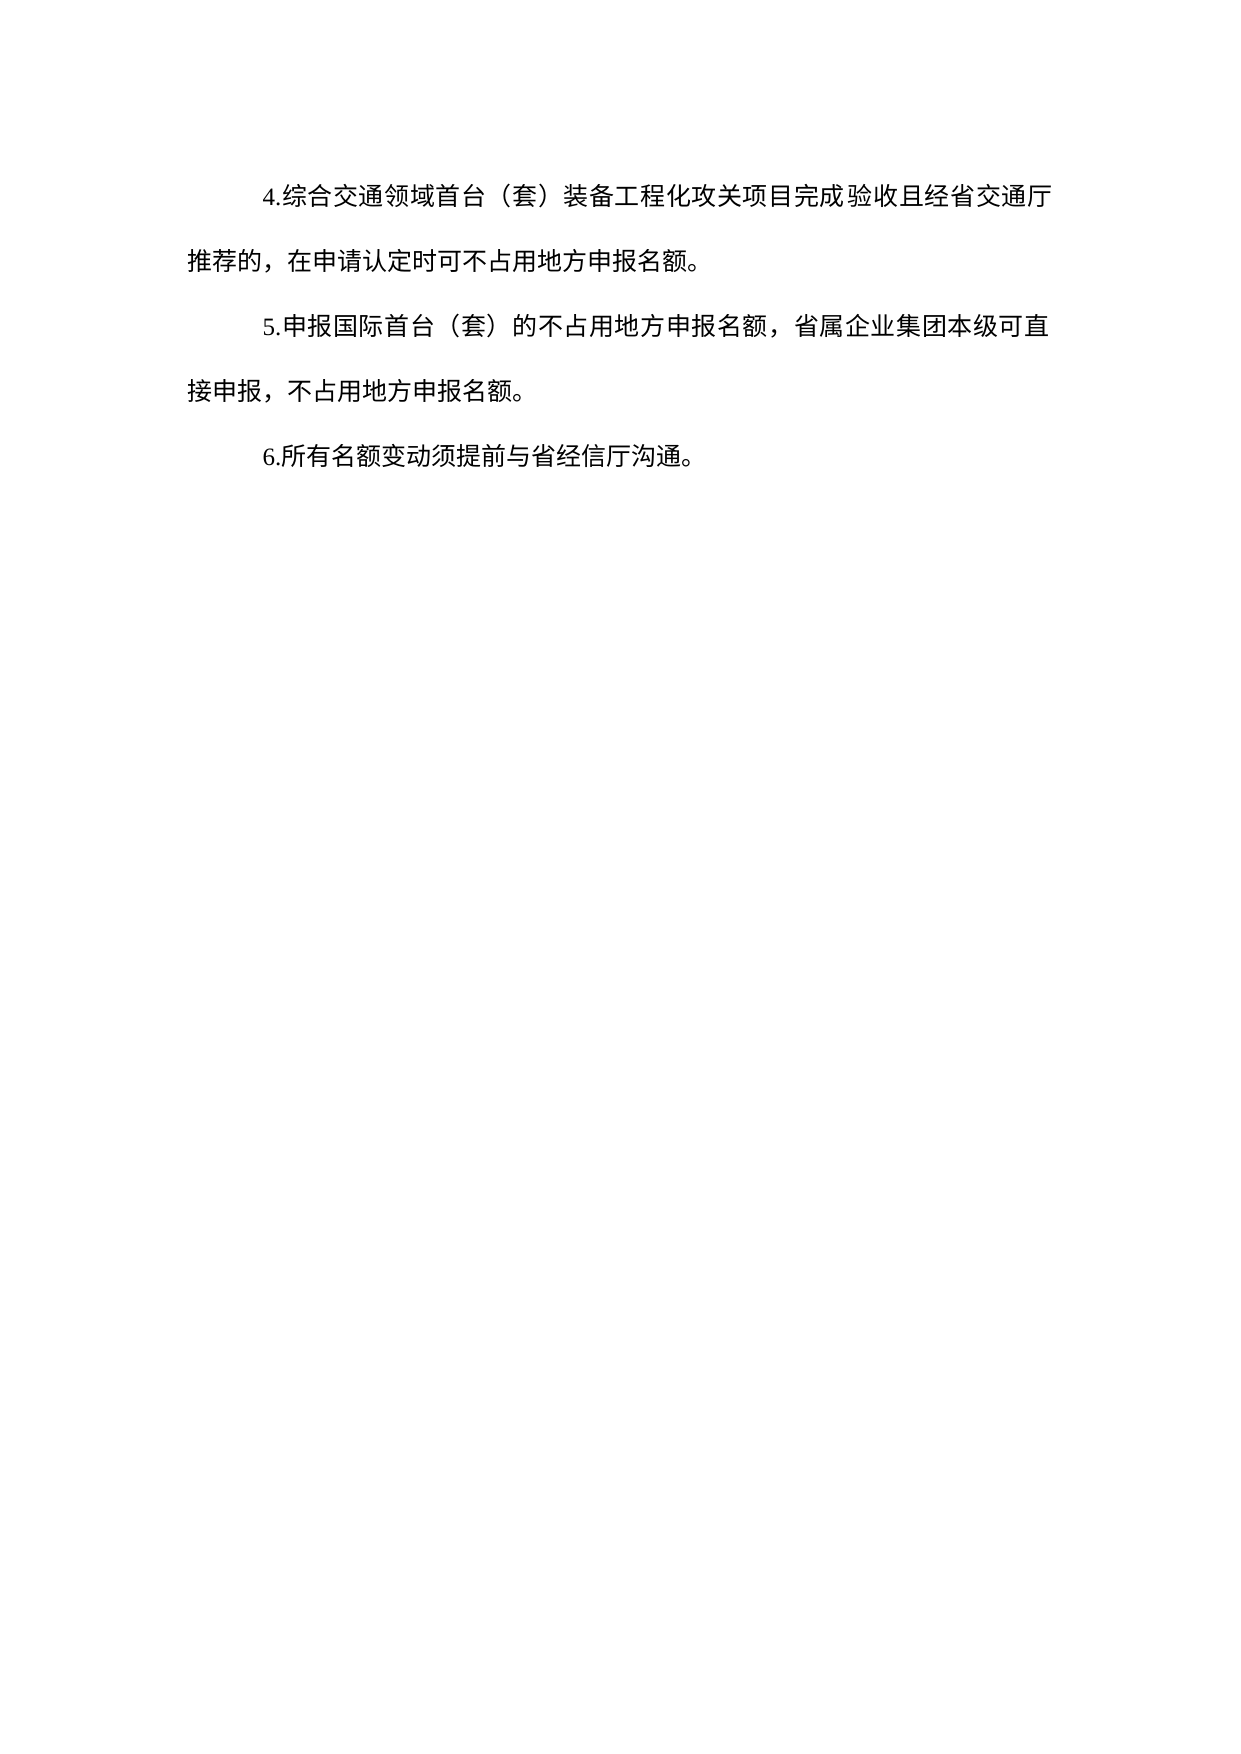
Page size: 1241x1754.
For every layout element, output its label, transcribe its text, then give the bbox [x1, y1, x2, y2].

text 4.综合交通领域首台（套）装备工程化攻关项目完成验收且经省交通厅推荐的，在申请认定时可不占用地方申报名额。 [187, 162, 1053, 292]
text 6.所有名额变动须提前与省经信厅沟通。 [187, 422, 1053, 487]
text 5.申报国际首台（套）的不占用地方申报名额，省属企业集团本级可直接申报，不占用地方申报名额。 [187, 292, 1053, 422]
